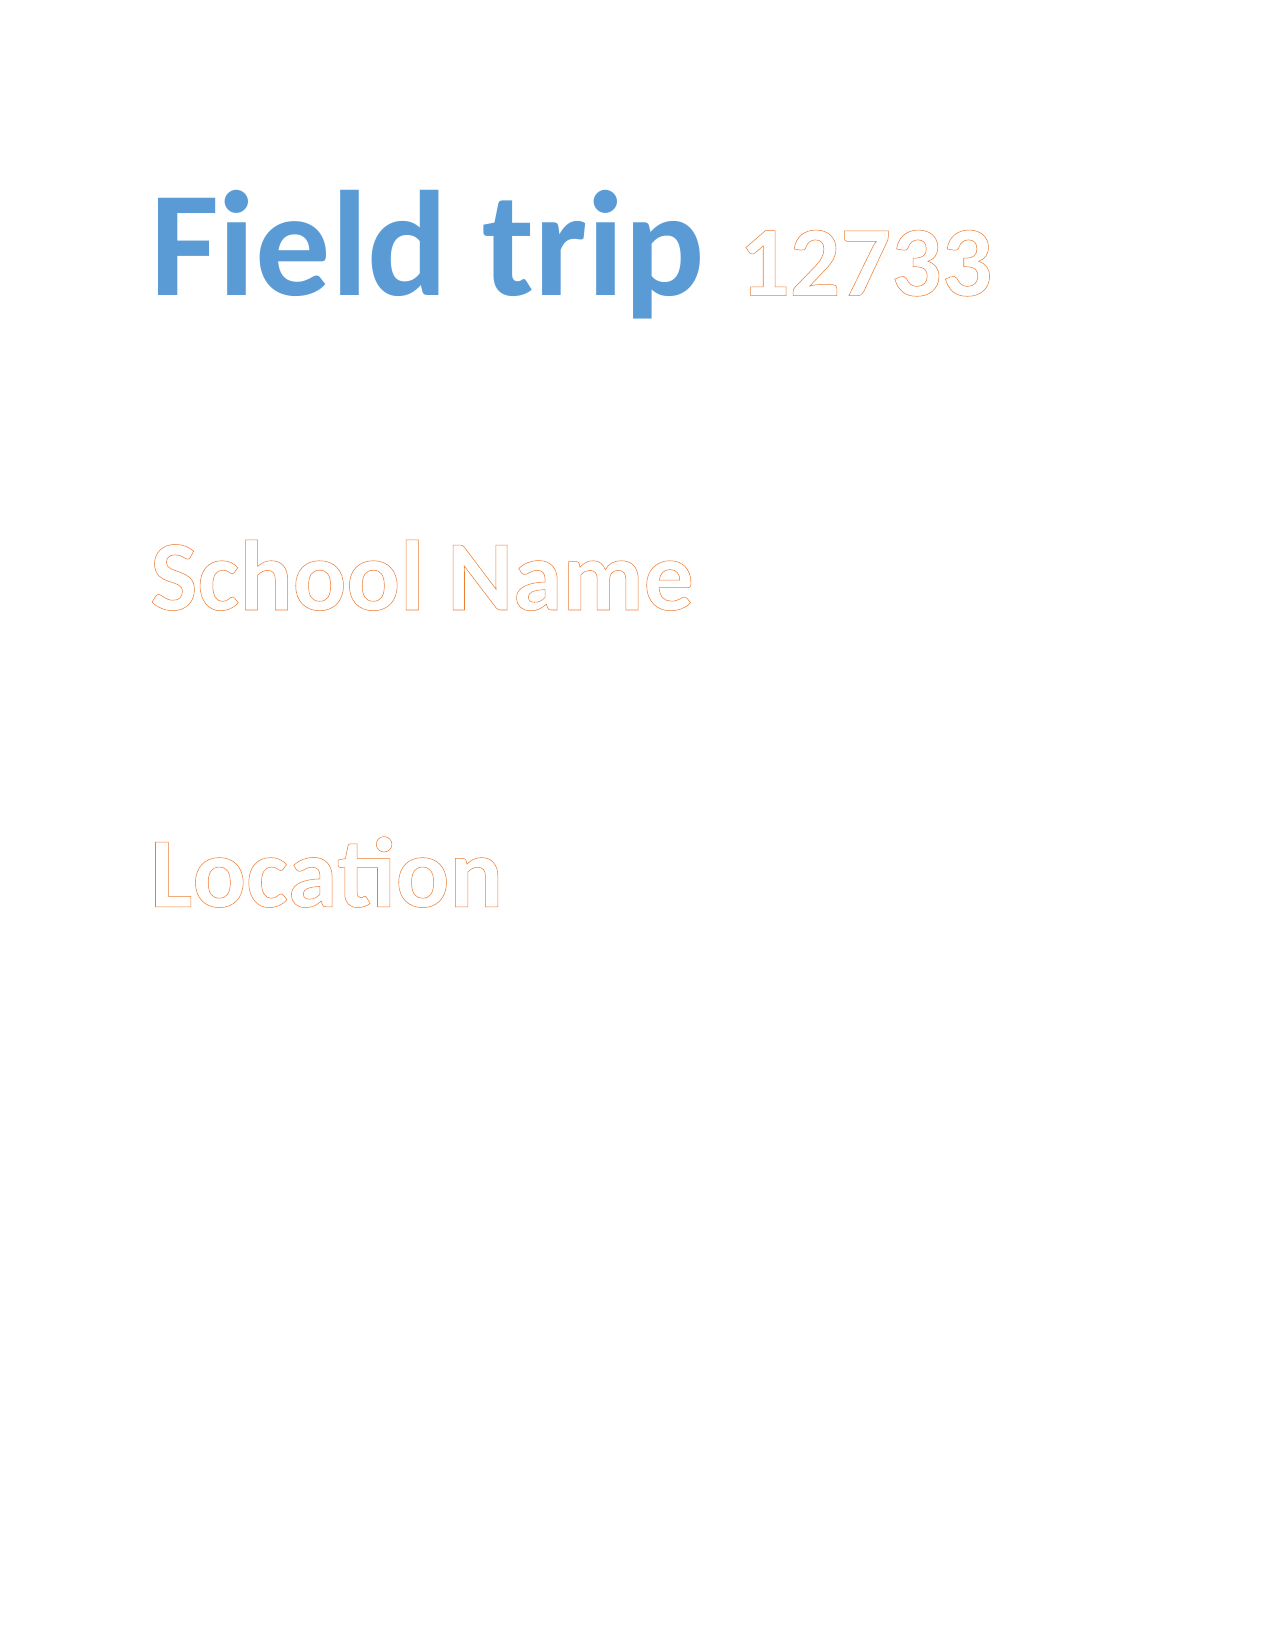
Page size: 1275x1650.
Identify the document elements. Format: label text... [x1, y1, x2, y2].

text Location [150, 810, 1125, 932]
text Field trip 12733 [150, 150, 1125, 333]
text School Name [150, 513, 1125, 635]
